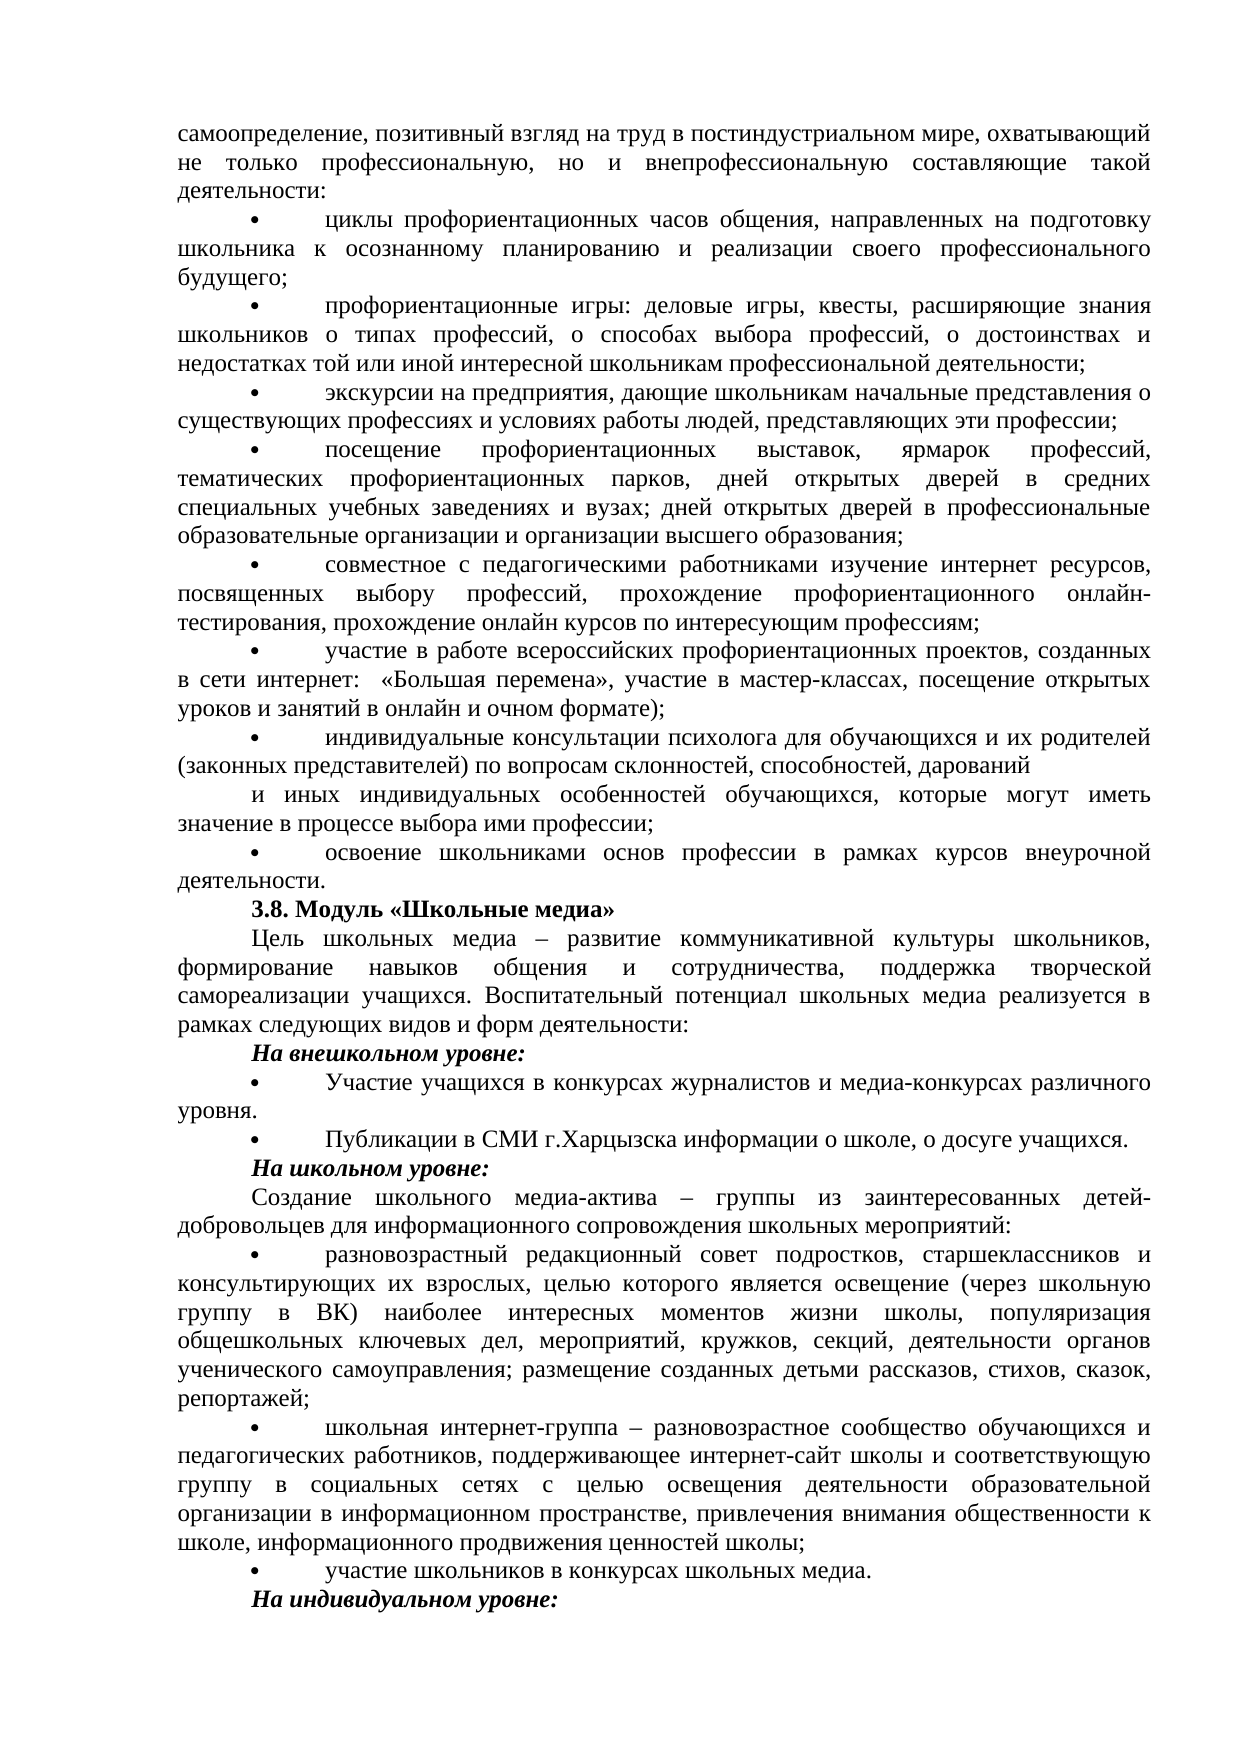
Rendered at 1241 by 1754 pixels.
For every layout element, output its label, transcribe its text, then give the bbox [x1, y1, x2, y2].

list школьная интернет-группа – разновозрастное сообщество обучающихся и педагогических работников, поддерживающее интернет-сайт школы и соответствующую группу в социальных сетях с целью освещения деятельности образовательной организации в информационном пространстве, привлечения внимания общественности к школе, информационного продвижения ценностей школы; [177, 1412, 1152, 1556]
list профориентационные игры: деловые игры, квесты, расширяющие знания школьников о типах профессий, о способах выбора профессий, о достоинствах и недостатках той или иной интересной школьникам профессиональной деятельности; [177, 291, 1152, 377]
list разновозрастный редакционный совет подростков, старшеклассников и консультирующих их взрослых, целью которого является освещение (через школьную группу в ВК) наиболее интересных моментов жизни школы, популяризация общешкольных ключевых дел, мероприятий, кружков, секций, деятельности органов ученического самоуправления; размещение созданных детьми рассказов, стихов, сказок, репортажей; [177, 1239, 1152, 1412]
text Создание школьного медиа-актива – группы из заинтересованных детей-добровольцев для информационного сопровождения школьных мероприятий: [177, 1182, 1152, 1239]
text и иных индивидуальных особенностей обучающихся, которые могут иметь значение в процессе выбора ими профессии; [177, 779, 1152, 837]
list участие в работе всероссийских профориентационных проектов, созданных в сети интернет: «Большая перемена», участие в мастер-классах, посещение открытых уроков и занятий в онлайн и очном формате); [177, 636, 1152, 722]
text 3.8. Модуль «Школьные медиа» [177, 894, 1152, 923]
text Цель школьных медиа – развитие коммуникативной культуры школьников, формирование навыков общения и сотрудничества, поддержка творческой самореализации учащихся. Воспитательный потенциал школьных медиа реализуется в рамках следующих видов и форм деятельности: [177, 923, 1152, 1038]
list совместное с педагогическими работниками изучение интернет ресурсов, посвященных выбору профессий, прохождение профориентационного онлайн-тестирования, прохождение онлайн курсов по интересующим профессиям; [177, 549, 1152, 636]
text На школьном уровне: [177, 1153, 1152, 1182]
text На внешкольном уровне: [177, 1038, 1152, 1067]
list посещение профориентационных выставок, ярмарок профессий, тематических профориентационных парков, дней открытых дверей в средних специальных учебных заведениях и вузах; дней открытых дверей в профессиональные образовательные организации и организации высшего образования; [177, 434, 1152, 549]
list Публикации в СМИ г.Харцызска информации о школе, о досуге учащихся. [177, 1124, 1152, 1153]
list участие школьников в конкурсах школьных медиа. [177, 1556, 1152, 1584]
list освоение школьниками основ профессии в рамках курсов внеурочной деятельности. [177, 837, 1152, 894]
list экскурсии на предприятия, дающие школьникам начальные представления о существующих профессиях и условиях работы людей, представляющих эти профессии; [177, 377, 1152, 434]
list Участие учащихся в конкурсах журналистов и медиа-конкурсах различного уровня. [177, 1067, 1152, 1124]
list индивидуальные консультации психолога для обучающихся и их родителей (законных представителей) по вопросам склонностей, способностей, дарований [177, 722, 1152, 779]
text На индивидуальном уровне: [177, 1584, 1152, 1613]
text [177, 118, 1152, 204]
list циклы профориентационных часов общения, направленных на подготовку школьника к осознанному планированию и реализации своего профессионального будущего; [177, 204, 1152, 291]
